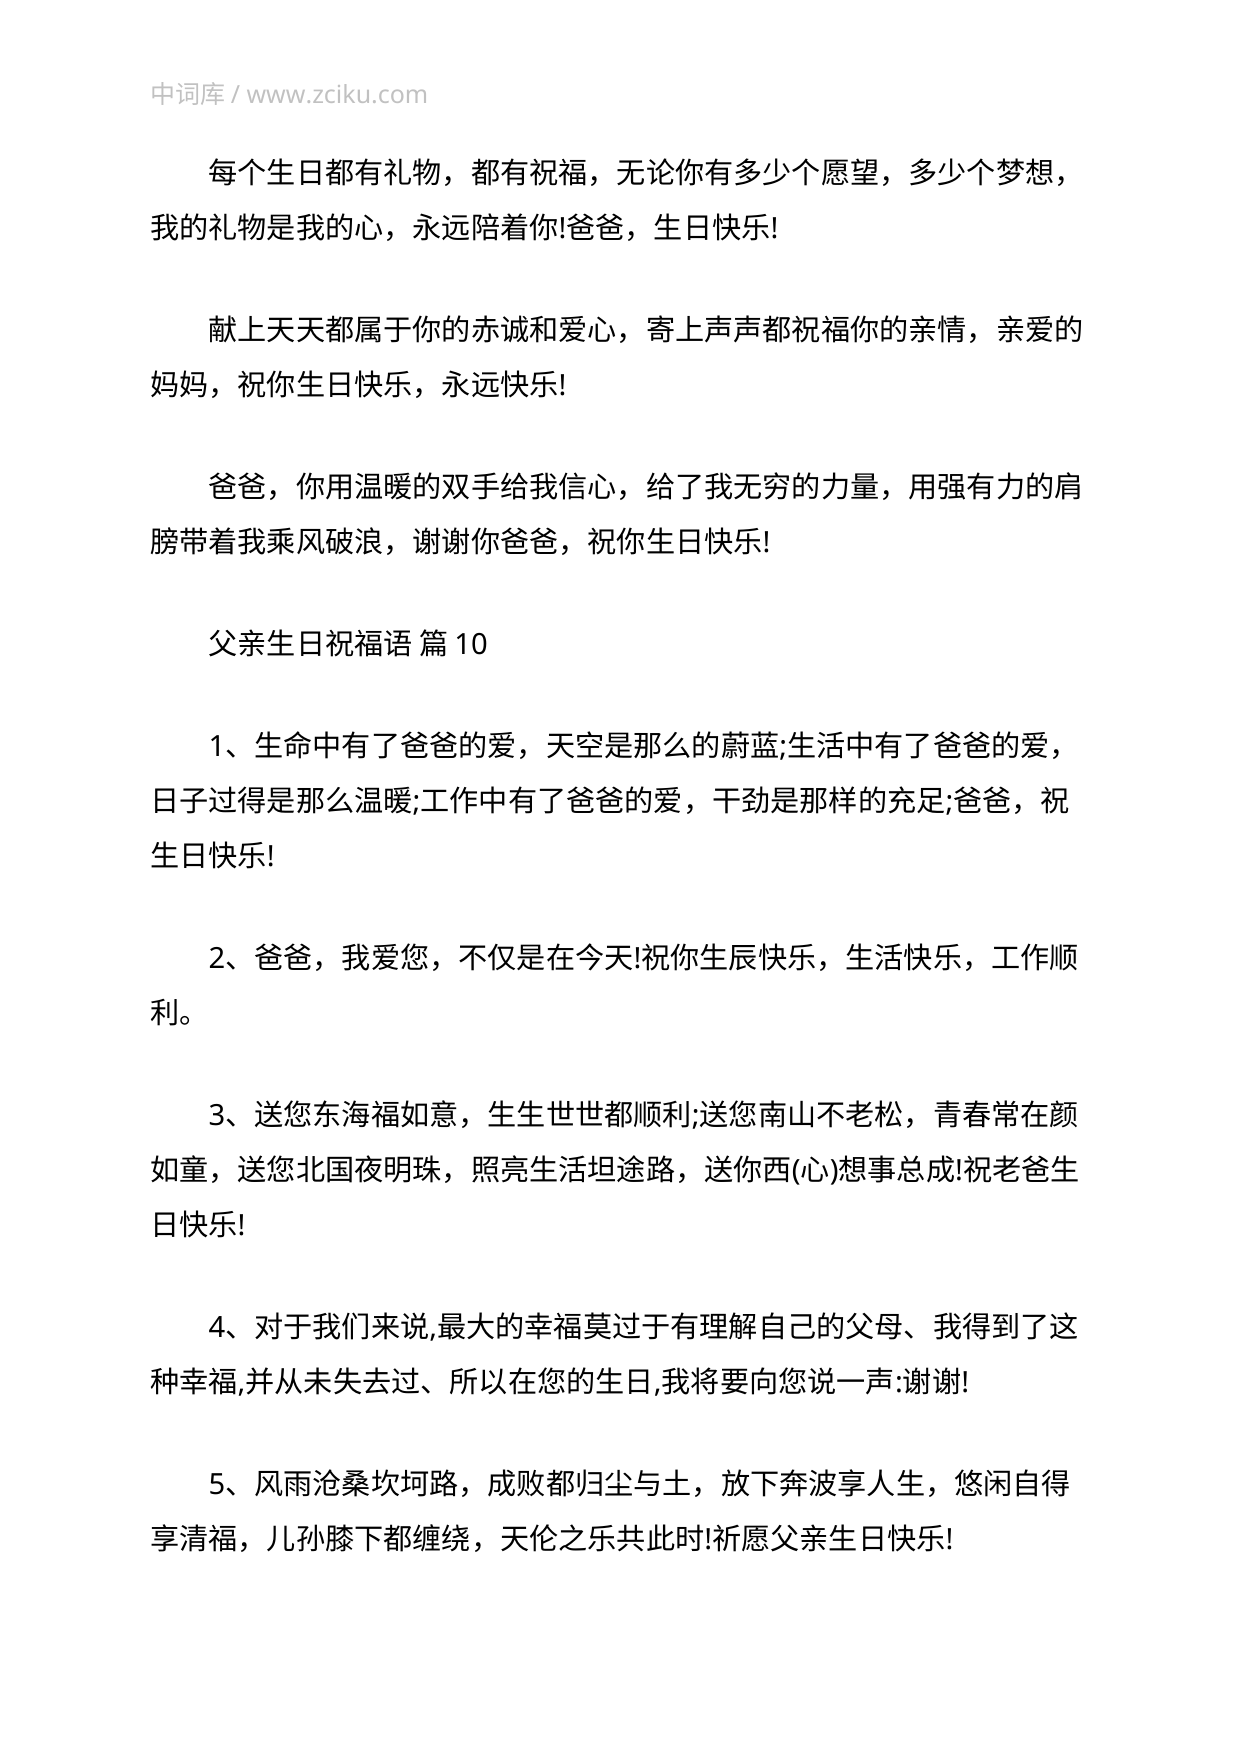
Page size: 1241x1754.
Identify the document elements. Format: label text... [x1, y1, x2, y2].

text 每个生日都有礼物，都有祝福，无论你有多少个愿望，多少个梦想，我的礼物是我的心，永远陪着你!爸爸，生日快乐! [150, 150, 1090, 247]
text 爸爸，你用温暖的双手给我信心，给了我无穷的力量，用强有力的肩膀带着我乘风破浪，谢谢你爸爸，祝你生日快乐! [150, 464, 1090, 561]
text 5、风雨沧桑坎坷路，成败都归尘与土，放下奔波享人生，悠闲自得享清福，儿孙膝下都缠绕，天伦之乐共此时!祈愿父亲生日快乐! [150, 1460, 1090, 1558]
text 2、爸爸，我爱您，不仅是在今天!祝你生辰快乐，生活快乐，工作顺利。 [150, 934, 1090, 1032]
text 1、生命中有了爸爸的爱，天空是那么的蔚蓝;生活中有了爸爸的爱，日子过得是那么温暖;工作中有了爸爸的爱，干劲是那样的充足;爸爸，祝生日快乐! [150, 723, 1090, 875]
text 4、对于我们来说,最大的幸福莫过于有理解自己的父母、我得到了这种幸福,并从未失去过、所以在您的生日,我将要向您说一声:谢谢! [150, 1303, 1090, 1401]
text 献上天天都属于你的赤诚和爱心，寄上声声都祝福你的亲情，亲爱的妈妈，祝你生日快乐，永远快乐! [150, 307, 1090, 404]
text 3、送您东海福如意，生生世世都顺利;送您南山不老松，青春常在颜如童，送您北国夜明珠，照亮生活坦途路，送你西(心)想事总成!祝老爸生日快乐! [150, 1091, 1090, 1244]
text 父亲生日祝福语 篇10 [150, 621, 1090, 663]
